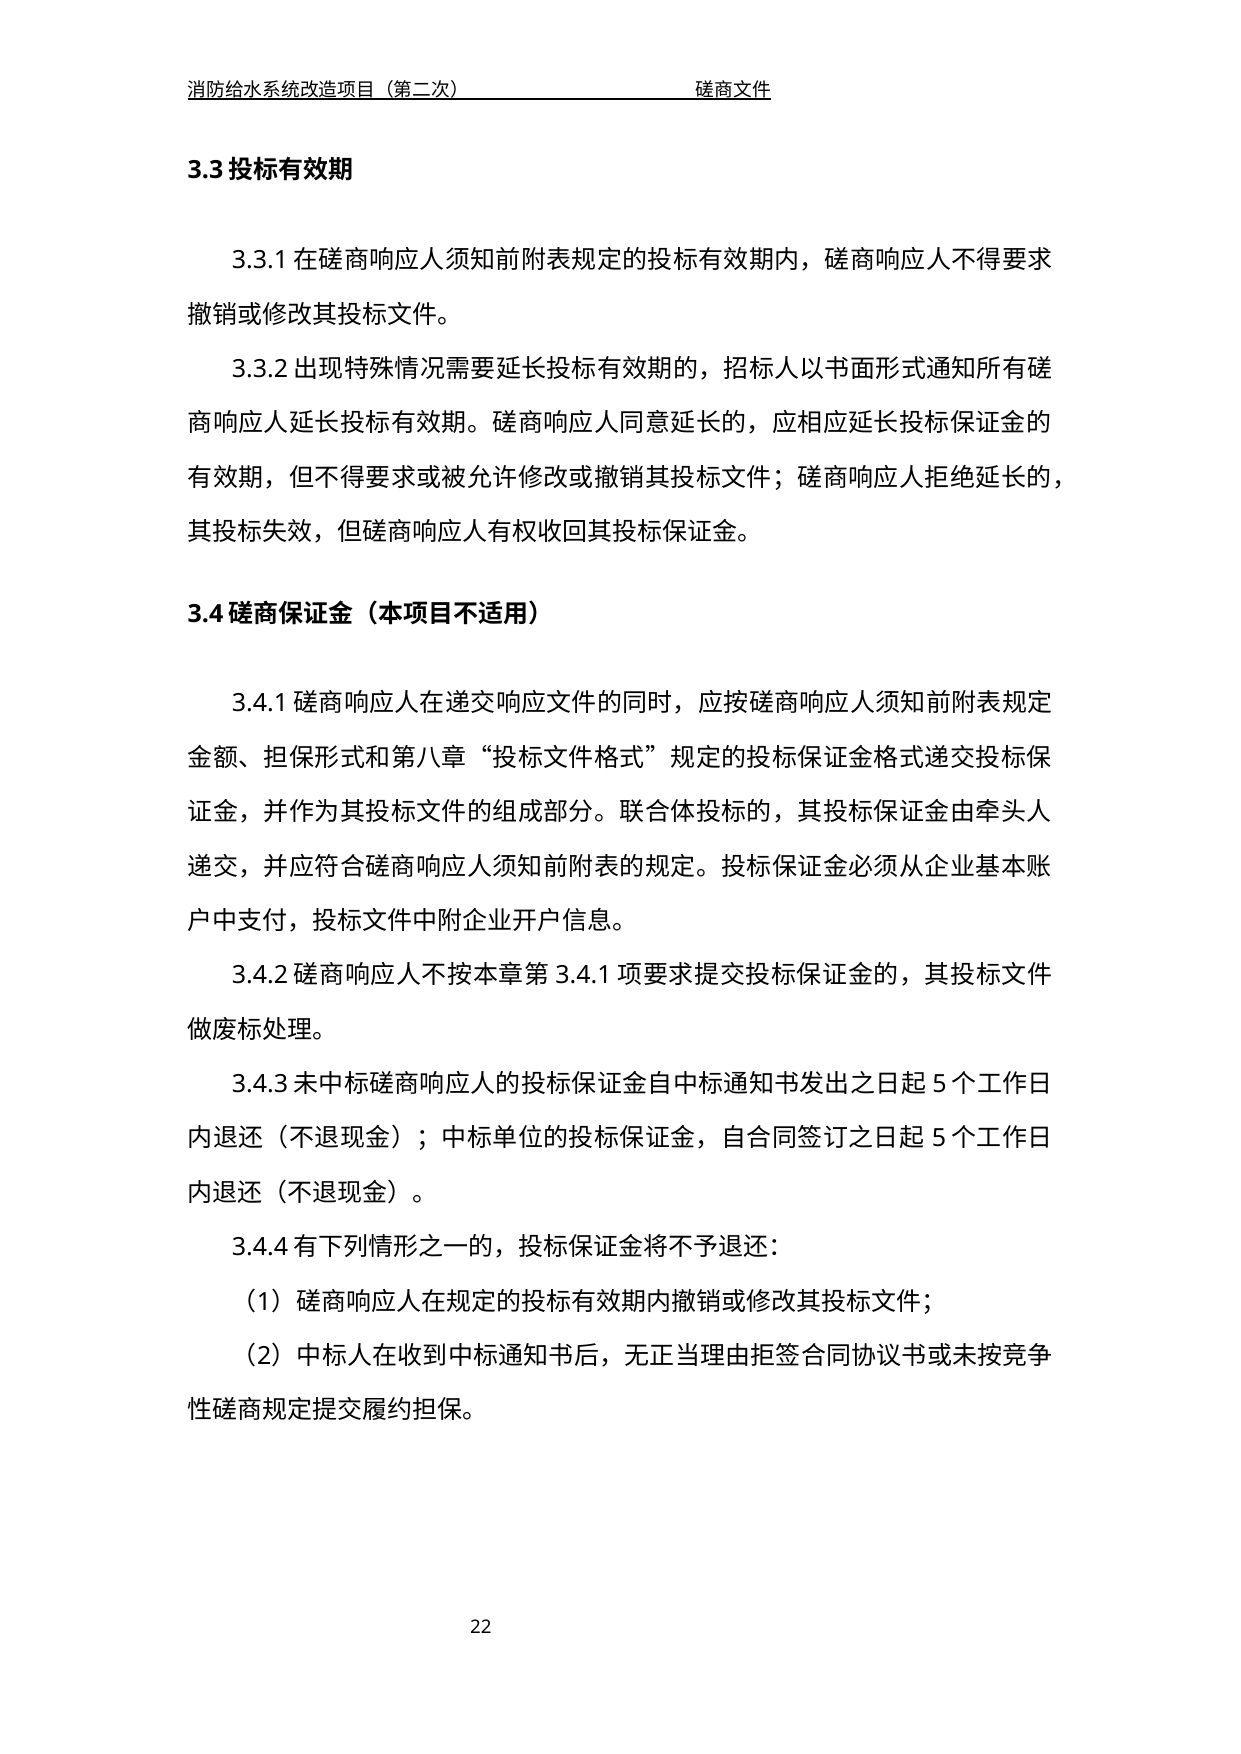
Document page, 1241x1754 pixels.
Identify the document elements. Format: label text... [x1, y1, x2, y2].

text 3.4.1磋商响应人在递交响应文件的同时，应按磋商响应人须知前附表规定金额、担保形式和第八章“投标文件格式”规定的投标保证金格式递交投标保证金，并作为其投标文件的组成部分。联合体投标的，其投标保证金由牵头人递交，并应符合磋商响应人须知前附表的规定。投标保证金必须从企业基本账户中支付，投标文件中附企业开户信息。 [187, 683, 1053, 937]
text 3.3.2出现特殊情况需要延长投标有效期的，招标人以书面形式通知所有磋商响应人延长投标有效期。磋商响应人同意延长的，应相应延长投标保证金的有效期，但不得要求或被允许修改或撤销其投标文件；磋商响应人拒绝延长的，其投标失效，但磋商响应人有权收回其投标保证金。 [187, 348, 1053, 548]
text （1）磋商响应人在规定的投标有效期内撤销或修改其投标文件； [187, 1281, 1053, 1317]
subtitle 3.4磋商保证金（本项目不适用） [187, 593, 1053, 629]
subtitle 3.3投标有效期 [187, 150, 1053, 186]
text （2）中标人在收到中标通知书后，无正当理由拒签合同协议书或未按竞争性磋商规定提交履约担保。 [187, 1335, 1053, 1426]
text 3.3.1在磋商响应人须知前附表规定的投标有效期内，磋商响应人不得要求撤销或修改其投标文件。 [187, 240, 1053, 330]
text 3.4.3未中标磋商响应人的投标保证金自中标通知书发出之日起5个工作日内退还（不退现金）；中标单位的投标保证金，自合同签订之日起5个工作日内退还（不退现金）。 [187, 1063, 1053, 1208]
text 3.4.4有下列情形之一的，投标保证金将不予退还： [187, 1227, 1053, 1263]
text 3.4.2磋商响应人不按本章第3.4.1项要求提交投标保证金的，其投标文件做废标处理。 [187, 955, 1053, 1045]
